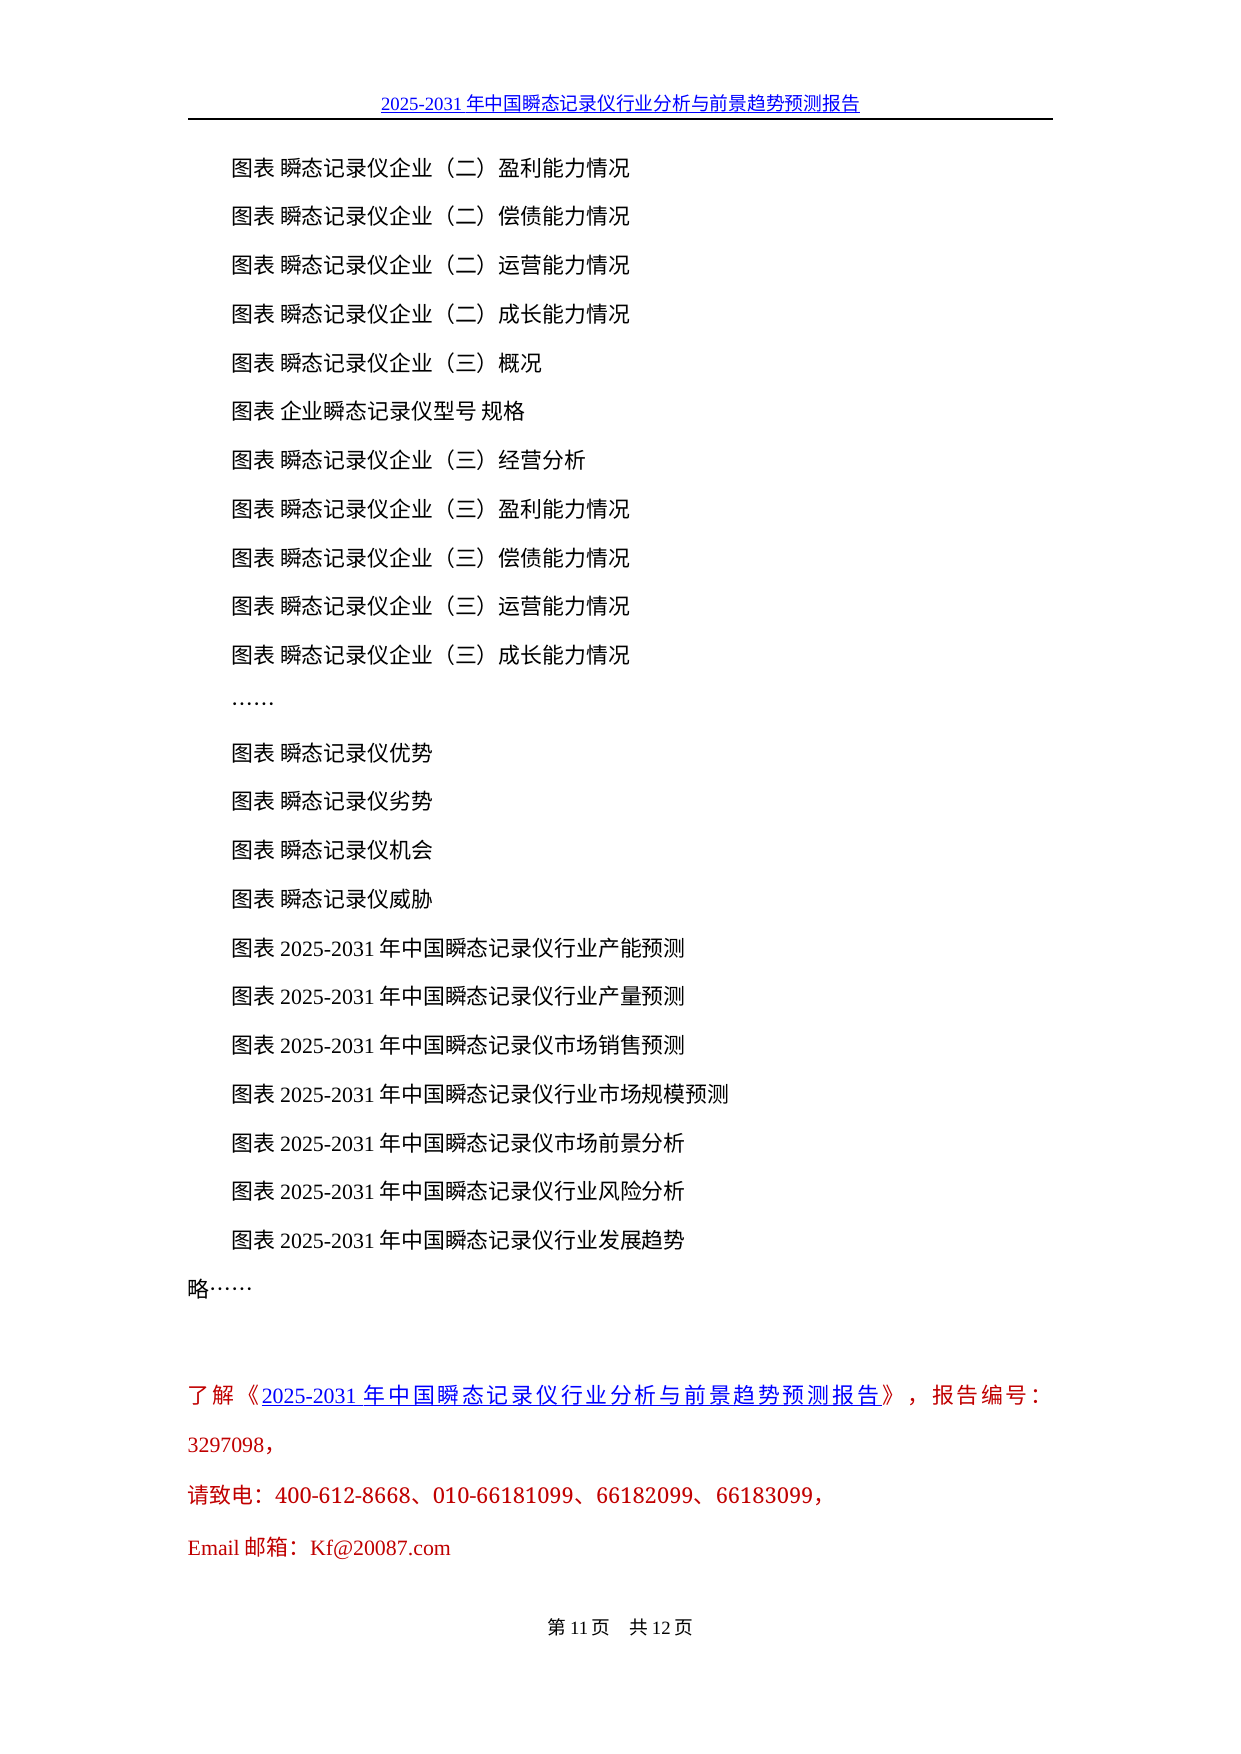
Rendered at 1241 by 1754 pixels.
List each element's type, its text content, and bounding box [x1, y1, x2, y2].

text Email邮箱：Kf@20087.com [187, 1530, 1053, 1562]
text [187, 150, 1053, 1304]
text 请致电：400-612-8668、010-66181099、66182099、66183099， [187, 1478, 1053, 1511]
text 了解《2025-2031年中国瞬态记录仪行业分析与前景趋势预测报告》，报告编号：3297098， [187, 1378, 1053, 1459]
